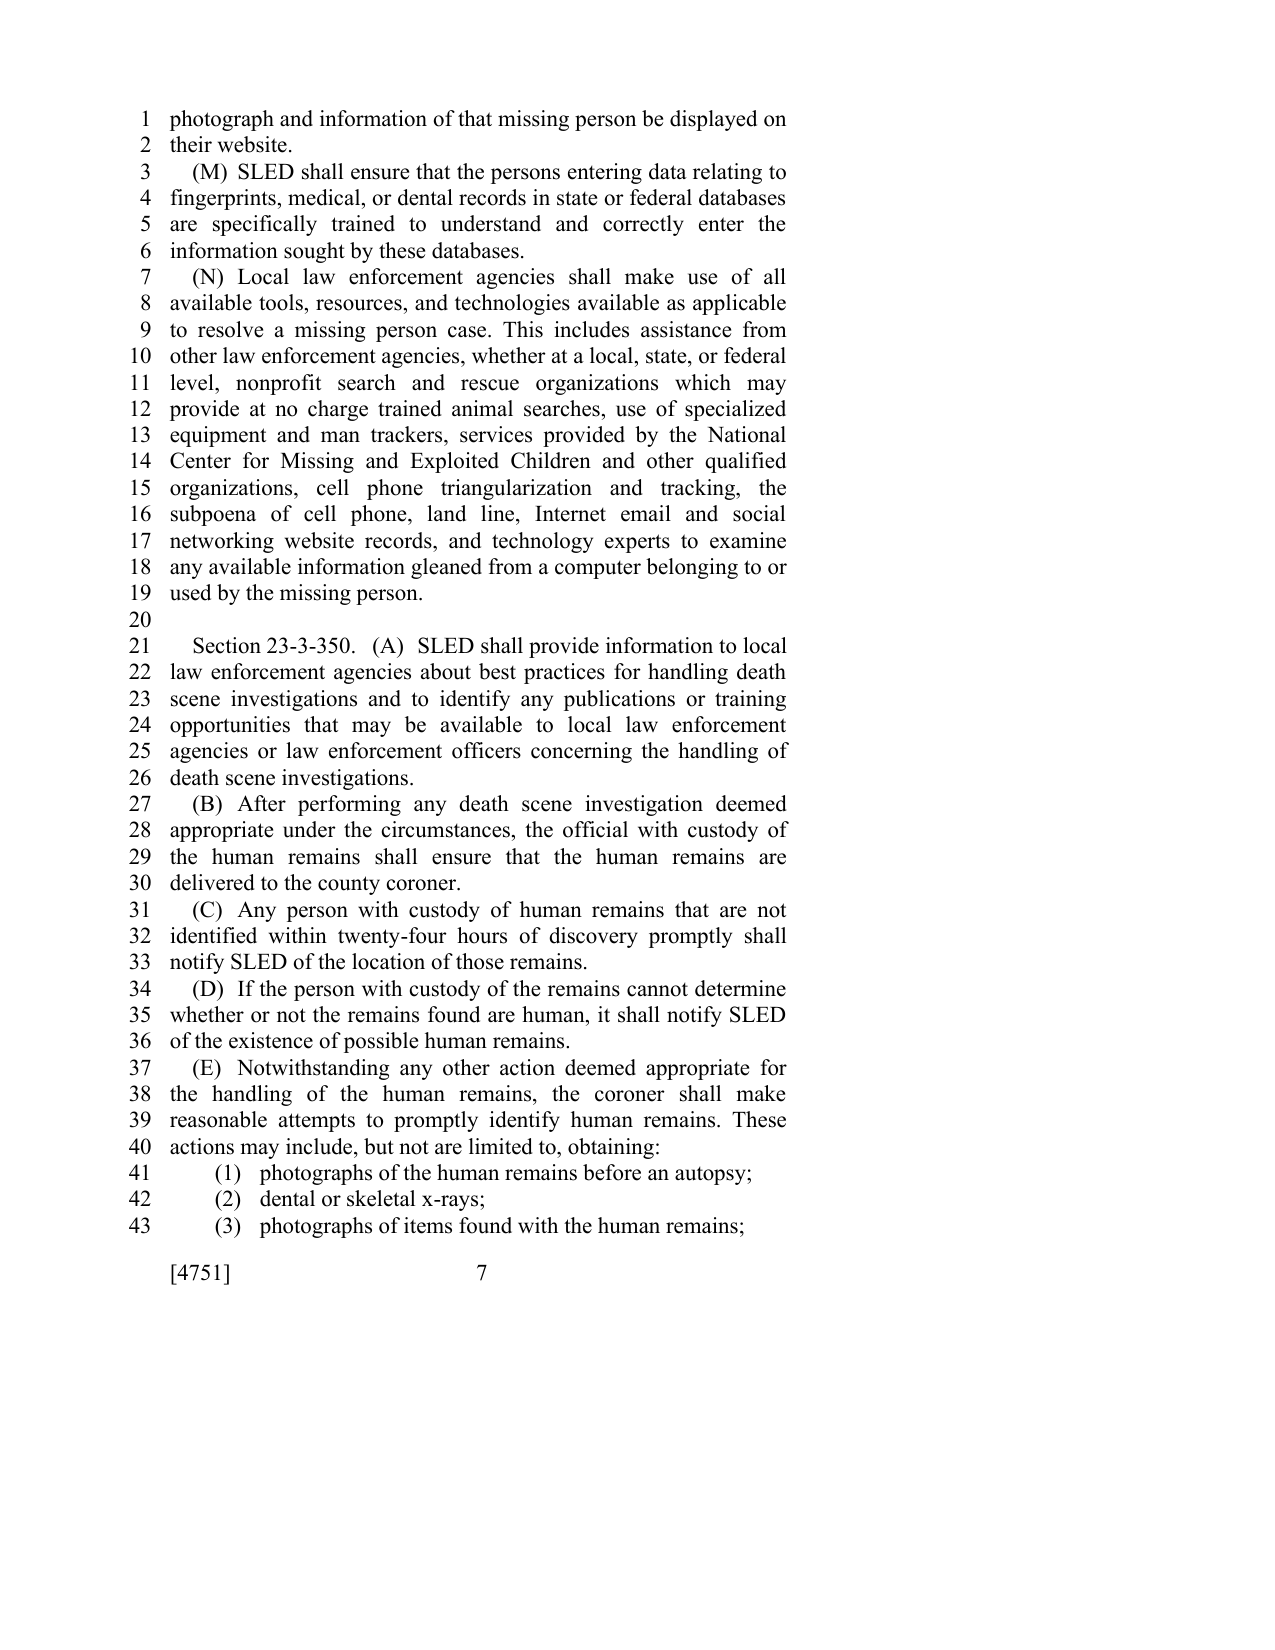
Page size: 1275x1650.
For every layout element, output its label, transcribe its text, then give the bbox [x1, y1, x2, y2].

text (B) After performing any death scene investigation deemed appropriate under the circumstances, the official with custody of the human remains shall ensure that the human remains are delivered to the county coroner. [169, 790, 787, 896]
text (E) Notwithstanding any other action deemed appropriate for the handling of the human remains, the coroner shall make reasonable attempts to promptly identify human remains. These actions may include, but not are limited to, obtaining: [169, 1054, 787, 1159]
text (D) If the person with custody of the remains cannot determine whether or not the remains found are human, it shall notify SLED of the existence of possible human remains. [169, 975, 787, 1054]
text (1) photographs of the human remains before an autopsy; [169, 1159, 787, 1186]
text (N) Local law enforcement agencies shall make use of all available tools, resources, and technologies available as applicable to resolve a missing person case. This includes assistance from other law enforcement agencies, whether at a local, state, or federal level, nonprofit search and rescue organizations which may provide at no charge trained animal searches, use of specialized equipment and man trackers, services provided by the National Center for Missing and Exploited Children and other qualified organizations, cell phone triangularization and tracking, the subpoena of cell phone, land line, Internet email and social networking website records, and technology experts to examine any available information gleaned from a computer belonging to or used by the missing person. [169, 263, 787, 606]
text (C) Any person with custody of human remains that are not identified within twenty-four hours of discovery promptly shall notify SLED of the location of those remains. [169, 896, 787, 975]
text Section 23-3-350. (A) SLED shall provide information to local law enforcement agencies about best practices for handling death scene investigations and to identify any publications or training opportunities that may be available to local law enforcement agencies or law enforcement officers concerning the handling of death scene investigations. [169, 632, 787, 790]
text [169, 105, 787, 158]
text (3) photographs of items found with the human remains; [169, 1212, 787, 1238]
text (M) SLED shall ensure that the persons entering data relating to fingerprints, medical, or dental records in state or federal databases are specifically trained to understand and correctly enter the information sought by these databases. [169, 158, 787, 263]
text (2) dental or skeletal x-rays; [169, 1186, 787, 1212]
